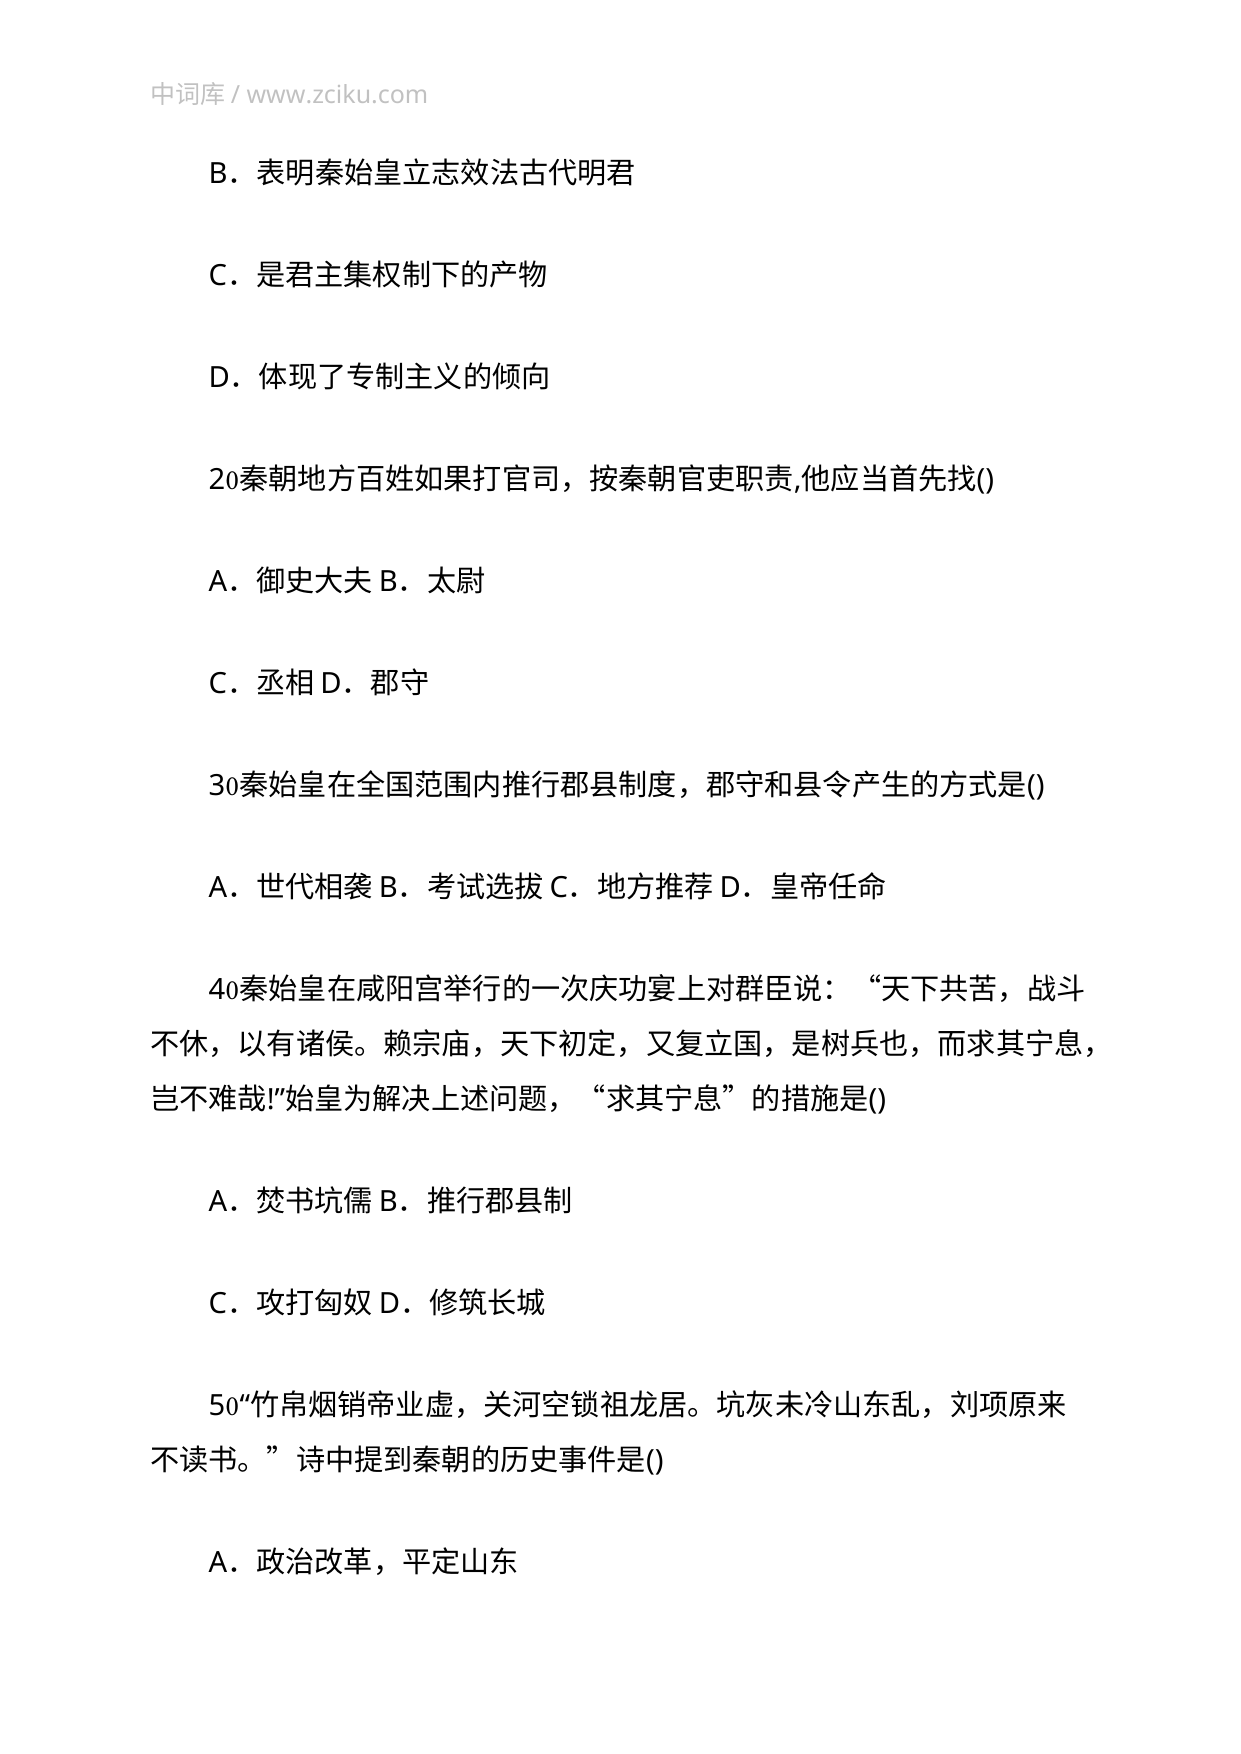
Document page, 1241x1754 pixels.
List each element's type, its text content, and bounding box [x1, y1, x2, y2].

text A．政治改革，平定山东 [150, 1539, 1090, 1581]
text A．世代相袭B．考试选拔C．地方推荐D．皇帝任命 [150, 864, 1090, 906]
text C．攻打匈奴D．修筑长城 [150, 1280, 1090, 1322]
text C．是君主集权制下的产物 [150, 252, 1090, 294]
text 3秦始皇在全国范围内推行郡县制度，郡守和县令产生的方式是() [150, 762, 1090, 804]
text 4秦始皇在咸阳宫举行的一次庆功宴上对群臣说：“天下共苦，战斗不休，以有诸侯。赖宗庙，天下初定，又复立国，是树兵也，而求其宁息，岂不难哉!”始皇为解决上述问题，“求其宁息”的措施是() [150, 966, 1090, 1118]
text A．御史大夫B．太尉 [150, 558, 1090, 600]
text A．焚书坑儒B．推行郡县制 [150, 1178, 1090, 1220]
text 5“竹帛烟销帝业虚，关河空锁祖龙居。坑灰未冷山东乱，刘项原来不读书。”诗中提到秦朝的历史事件是() [150, 1382, 1090, 1479]
text C．丞相D．郡守 [150, 660, 1090, 702]
text D．体现了专制主义的倾向 [150, 354, 1090, 396]
text B．表明秦始皇立志效法古代明君 [150, 150, 1090, 192]
text 2秦朝地方百姓如果打官司，按秦朝官吏职责,他应当首先找() [150, 456, 1090, 498]
